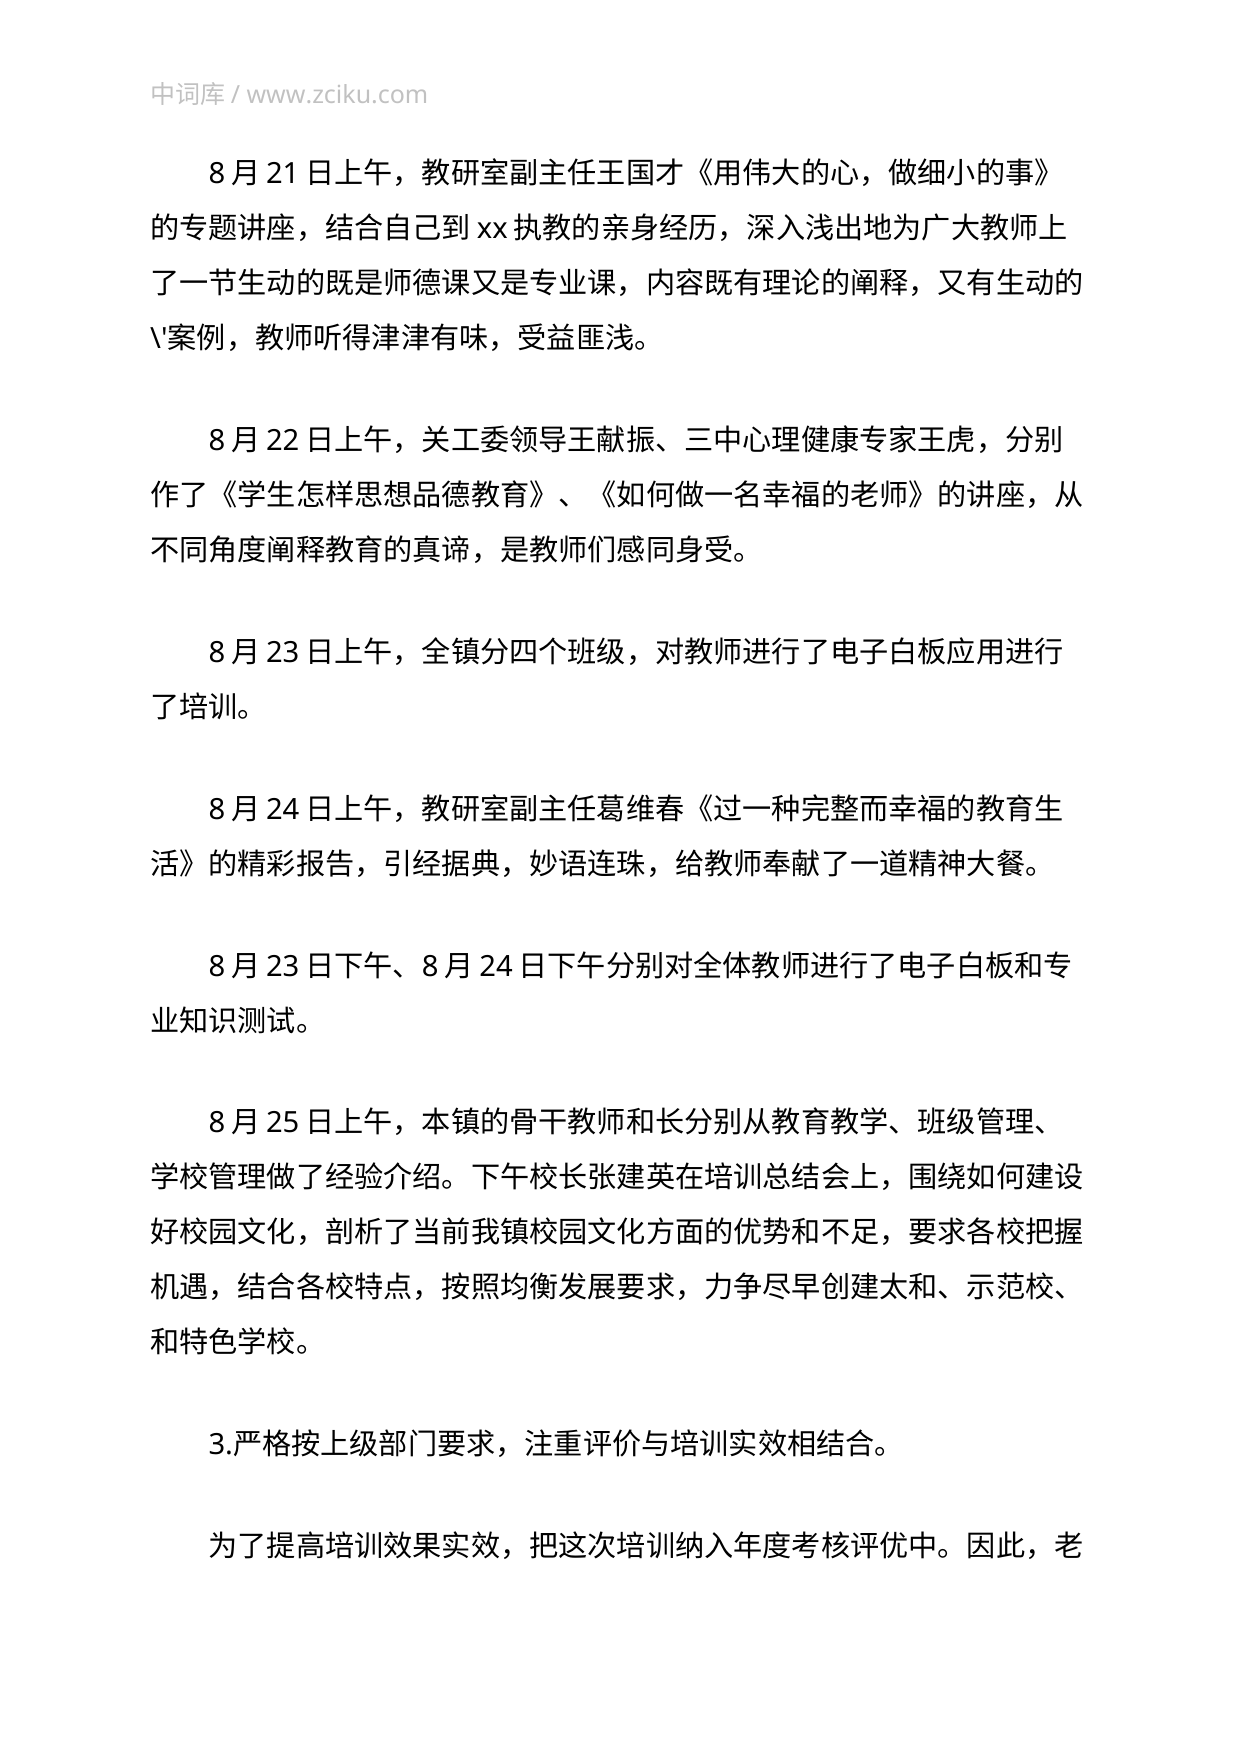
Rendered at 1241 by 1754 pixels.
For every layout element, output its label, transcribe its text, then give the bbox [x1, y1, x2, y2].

text 3.严格按上级部门要求，注重评价与培训实效相结合。 [150, 1420, 1090, 1463]
text 8月24日上午，教研室副主任葛维春《过一种完整而幸福的教育生活》的精彩报告，引经据典，妙语连珠，给教师奉献了一道精神大餐。 [150, 785, 1090, 883]
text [150, 1522, 1090, 1564]
text 8月21日上午，教研室副主任王国才《用伟大的心，做细小的事》的专题讲座，结合自己到xx执教的亲身经历，深入浅出地为广大教师上了一节生动的既是师德课又是专业课，内容既有理论的阐释，又有生动的\'案例，教师听得津津有味，受益匪浅。 [150, 150, 1090, 357]
text 8月23日上午，全镇分四个班级，对教师进行了电子白板应用进行了培训。 [150, 628, 1090, 726]
text 8月25日上午，本镇的骨干教师和长分别从教育教学、班级管理、学校管理做了经验介绍。下午校长张建英在培训总结会上，围绕如何建设好校园文化，剖析了当前我镇校园文化方面的优势和不足，要求各校把握机遇，结合各校特点，按照均衡发展要求，力争尽早创建太和、示范校、和特色学校。 [150, 1099, 1090, 1361]
text 8月23日下午、8月24日下午分别对全体教师进行了电子白板和专业知识测试。 [150, 942, 1090, 1039]
text 8月22日上午，关工委领导王献振、三中心理健康专家王虎，分别作了《学生怎样思想品德教育》、《如何做一名幸福的老师》的讲座，从不同角度阐释教育的真谛，是教师们感同身受。 [150, 417, 1090, 569]
